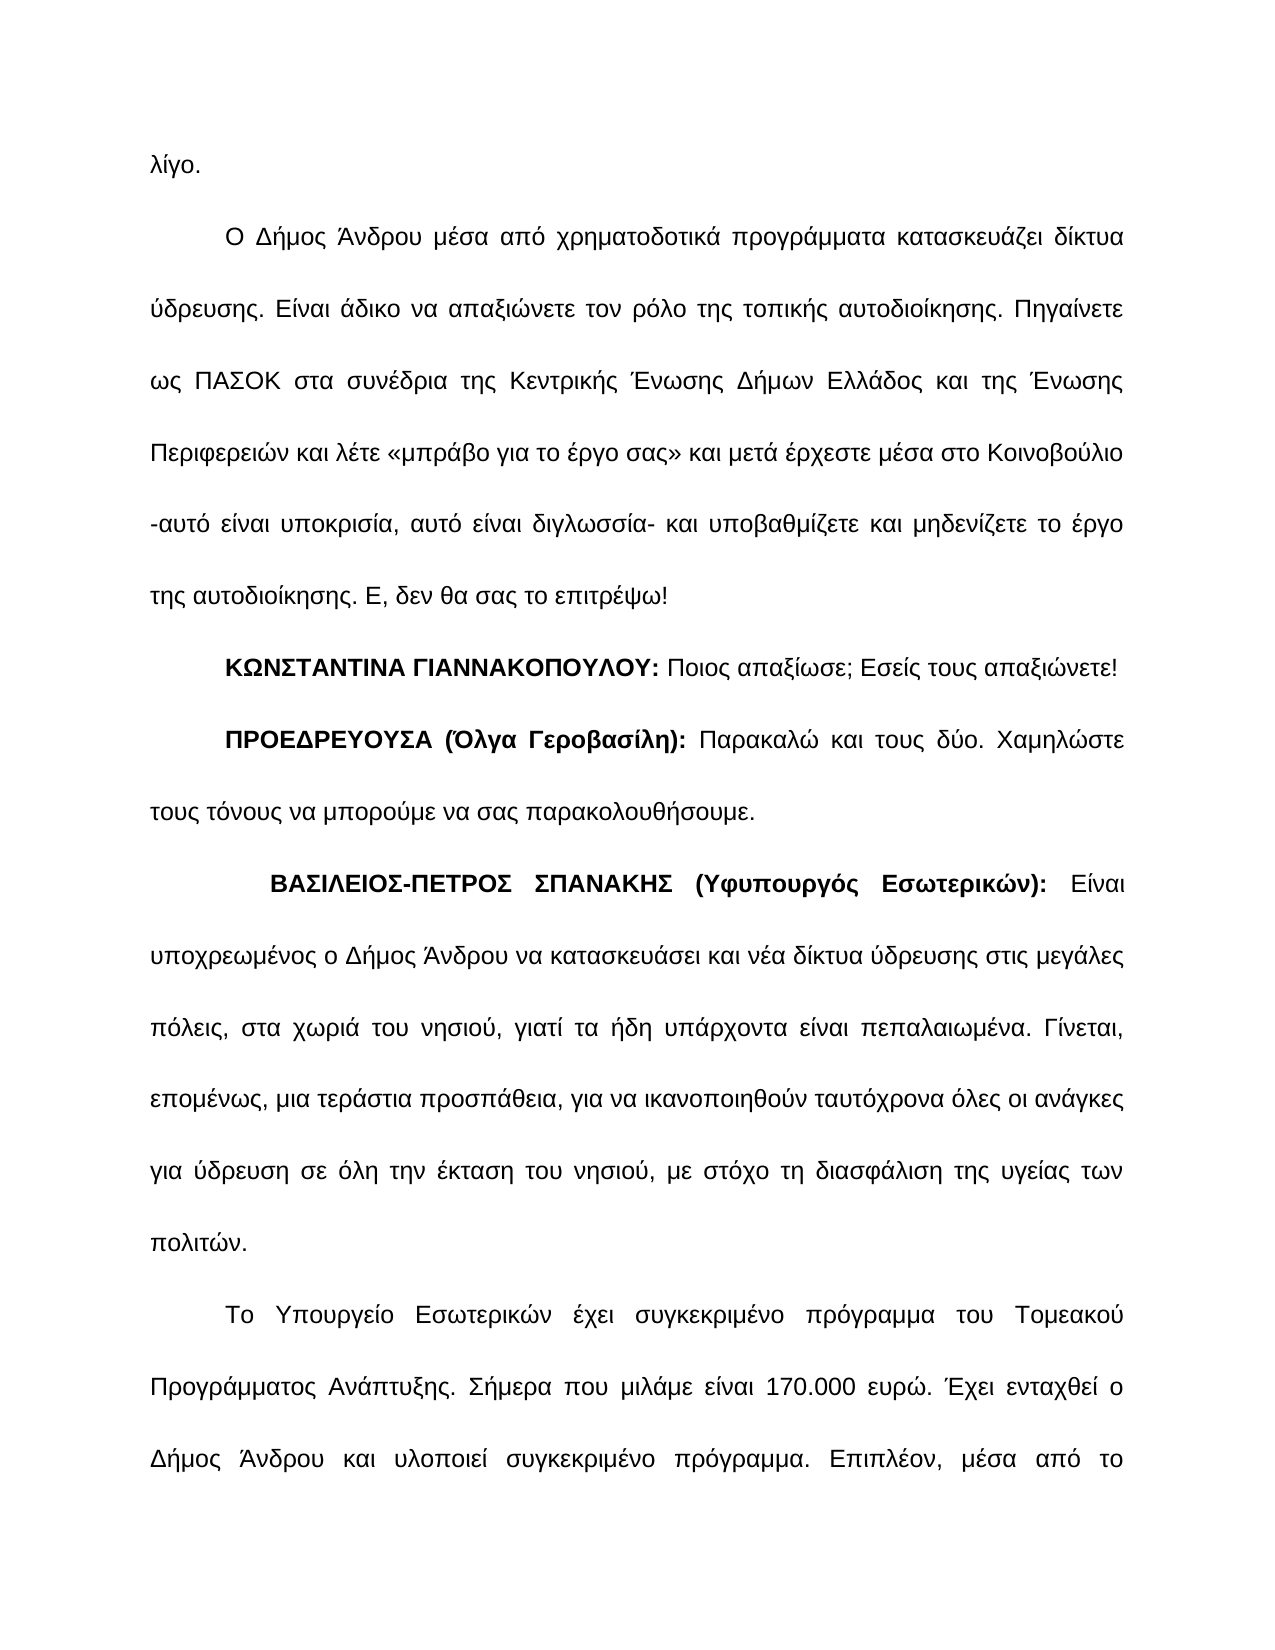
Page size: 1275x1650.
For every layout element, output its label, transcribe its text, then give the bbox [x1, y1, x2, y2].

text ΠΡΟΕΔΡΕΥΟΥΣΑ (Όλγα Γεροβασίλη): Παρακαλώ και τους δύο. Χαμηλώστε τους τόνους να μπορούμε να σας παρακολουθήσουμε. [150, 725, 1125, 826]
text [150, 150, 1125, 179]
text Ο Δήμος Άνδρου μέσα από χρηματοδοτικά προγράμματα κατασκευάζει δίκτυα ύδρευσης. Είναι άδικο να απαξιώνετε τον ρόλο της τοπικής αυτοδιοίκησης. Πηγαίνετε ως ΠΑΣΟΚ στα συνέδρια της Κεντρικής Ένωσης Δήμων Ελλάδος και της Ένωσης Περιφερειών και λέτε «μπράβο για το έργο σας» και μετά έρχεστε μέσα στο Κοινοβούλιο -αυτό είναι υποκρισία, αυτό είναι διγλωσσία- και υποβαθμίζετε και μηδενίζετε το έργο της αυτοδιοίκησης. Ε, δεν θα σας το επιτρέψω! [150, 222, 1125, 610]
text ΒΑΣΙΛΕΙΟΣ-ΠΕΤΡΟΣ ΣΠΑΝΑΚΗΣ (Υφυπουργός Εσωτερικών): Είναι υποχρεωμένος ο Δήμος Άνδρου να κατασκευάσει και νέα δίκτυα ύδρευσης στις μεγάλες πόλεις, στα χωριά του νησιού, γιατί τα ήδη υπάρχοντα είναι πεπαλαιωμένα. Γίνεται, επομένως, μια τεράστια προσπάθεια, για να ικανοποιηθούν ταυτόχρονα όλες οι ανάγκες για ύδρευση σε όλη την έκταση του νησιού, με στόχο τη διασφάλιση της υγείας των πολιτών. [150, 869, 1125, 1257]
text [150, 1300, 1125, 1472]
text ΚΩΝΣΤΑΝΤΙΝΑ ΓΙΑΝΝΑΚΟΠΟΥΛΟΥ: Ποιος απαξίωσε; Εσείς τους απαξιώνετε! [150, 653, 1125, 682]
